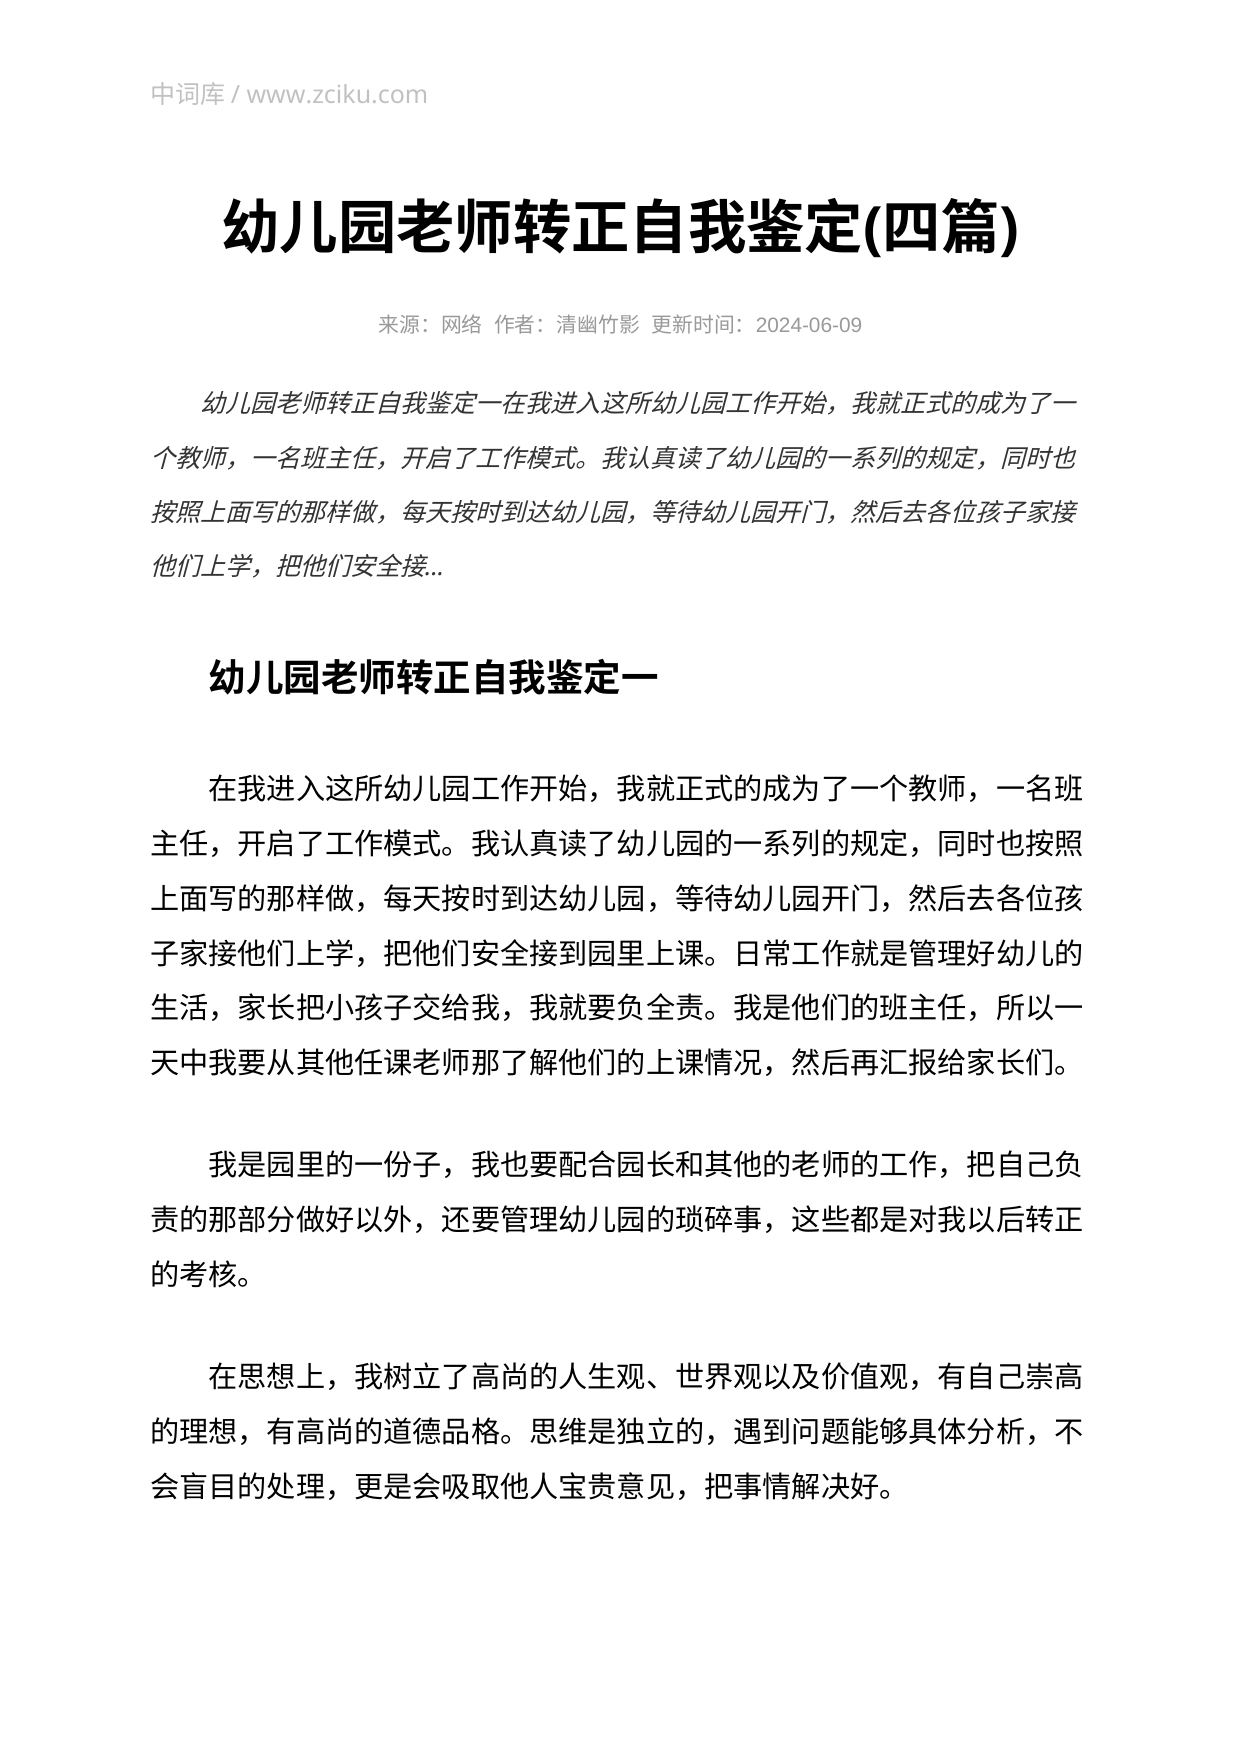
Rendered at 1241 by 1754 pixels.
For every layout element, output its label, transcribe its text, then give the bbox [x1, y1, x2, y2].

text 我是园里的一份子，我也要配合园长和其他的老师的工作，把自己负责的那部分做好以外，还要管理幼儿园的琐碎事，这些都是对我以后转正的考核。 [150, 1142, 1090, 1294]
text 在我进入这所幼儿园工作开始，我就正式的成为了一个教师，一名班主任，开启了工作模式。我认真读了幼儿园的一系列的规定，同时也按照上面写的那样做，每天按时到达幼儿园，等待幼儿园开门，然后去各位孩子家接他们上学，把他们安全接到园里上课。日常工作就是管理好幼儿的生活，家长把小孩子交给我，我就要负全责。我是他们的班主任，所以一天中我要从其他任课老师那了解他们的上课情况，然后再汇报给家长们。 [150, 766, 1090, 1082]
text 幼儿园老师转正自我鉴定一在我进入这所幼儿园工作开始，我就正式的成为了一个教师，一名班主任，开启了工作模式。我认真读了幼儿园的一系列的规定，同时也按照上面写的那样做，每天按时到达幼儿园，等待幼儿园开门，然后去各位孩子家接他们上学，把他们安全接... [150, 384, 1090, 583]
text 来源：网络 作者：清幽竹影 更新时间：2024-06-09 [150, 313, 1090, 337]
text 幼儿园老师转正自我鉴定一 [150, 648, 1090, 702]
subtitle 幼儿园老师转正自我鉴定(四篇) [150, 181, 1090, 266]
text 在思想上，我树立了高尚的人生观、世界观以及价值观，有自己崇高的理想，有高尚的道德品格。思维是独立的，遇到问题能够具体分析，不会盲目的处理，更是会吸取他人宝贵意见，把事情解决好。 [150, 1353, 1090, 1505]
